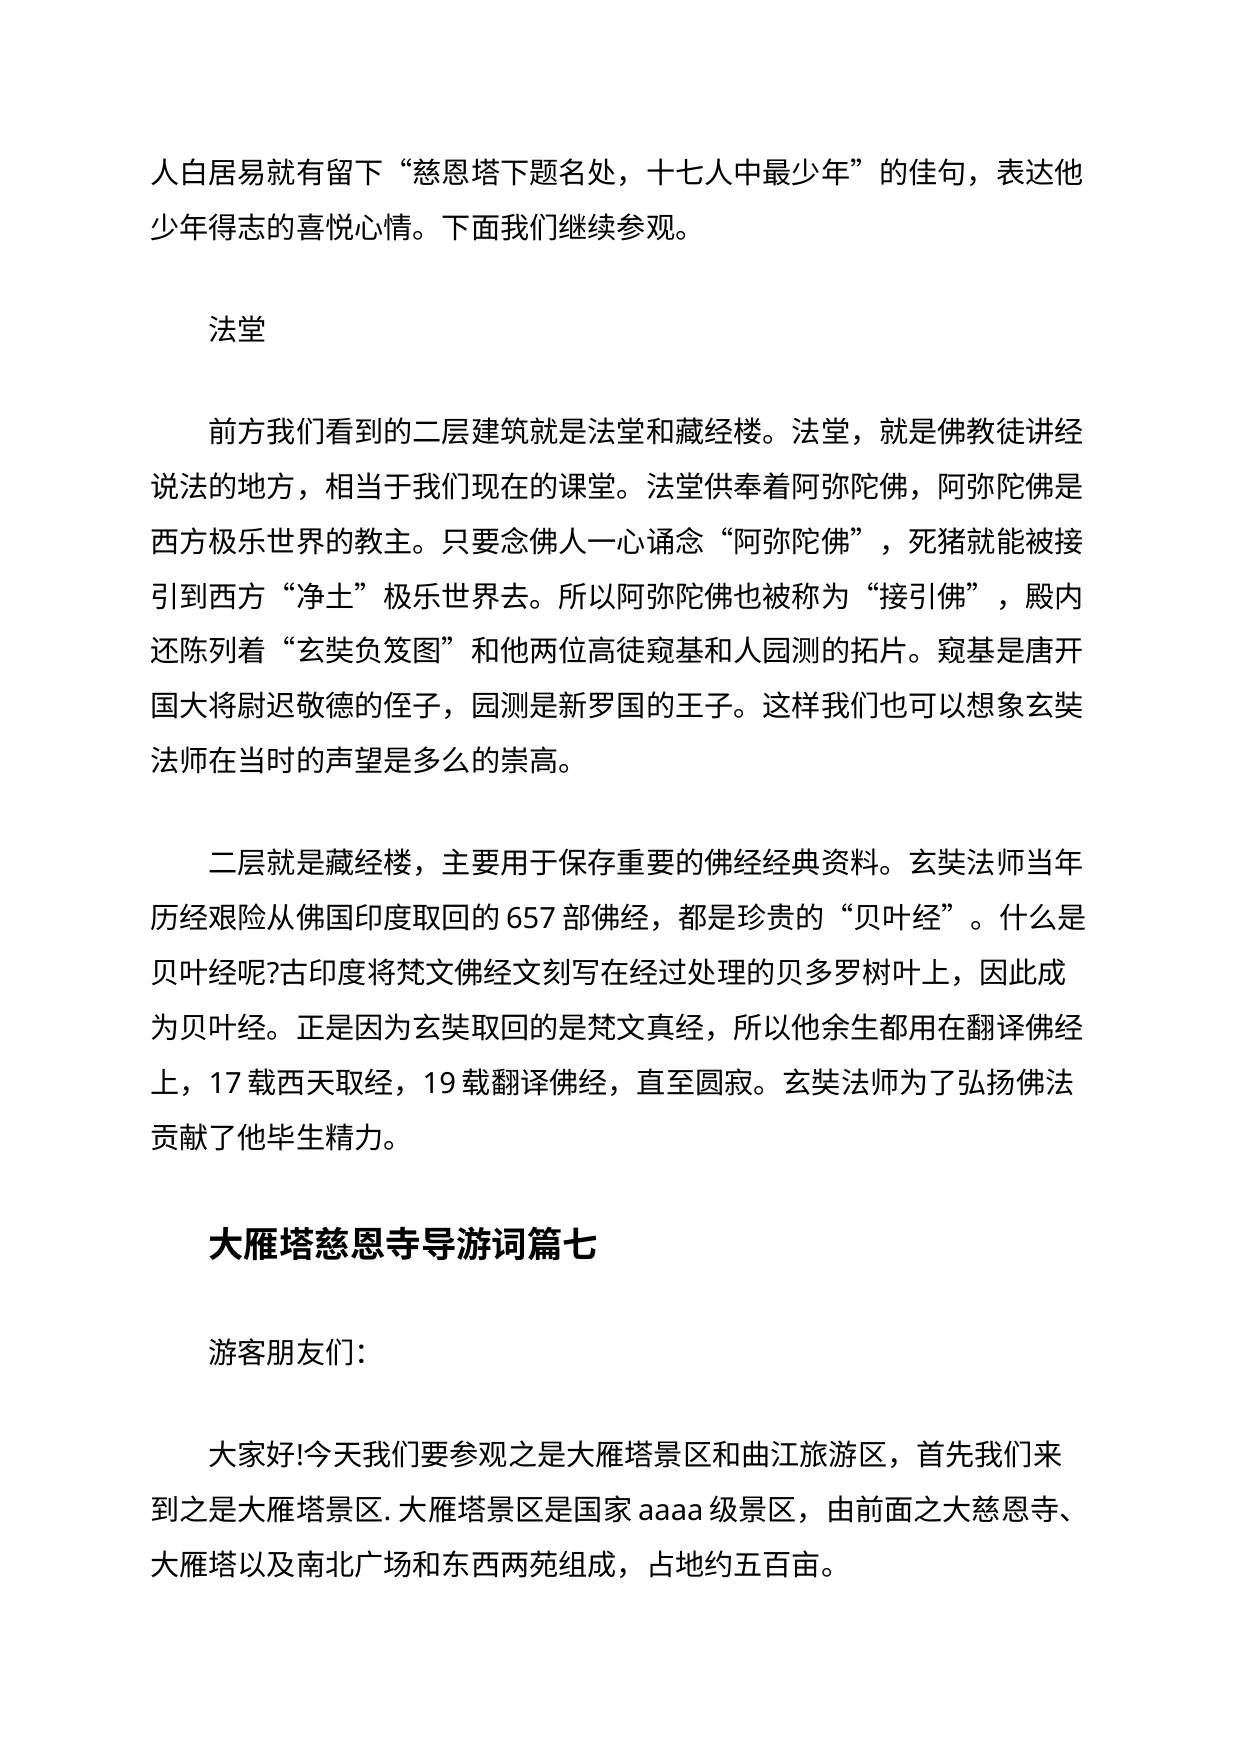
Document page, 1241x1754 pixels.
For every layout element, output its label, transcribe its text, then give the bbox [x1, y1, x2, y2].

text 法堂 [150, 307, 1090, 349]
text 二层就是藏经楼，主要用于保存重要的佛经经典资料。玄奘法师当年历经艰险从佛国印度取回的657部佛经，都是珍贵的“贝叶经”。什么是贝叶经呢?古印度将梵文佛经文刻写在经过处理的贝多罗树叶上，因此成为贝叶经。正是因为玄奘取回的是梵文真经，所以他余生都用在翻译佛经上，17载西天取经，19载翻译佛经，直至圆寂。玄奘法师为了弘扬佛法贡献了他毕生精力。 [150, 839, 1090, 1157]
text 大雁塔慈恩寺导游词篇七 [150, 1216, 1090, 1267]
text 游客朋友们： [150, 1329, 1090, 1372]
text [150, 150, 1090, 247]
text 前方我们看到的二层建筑就是法堂和藏经楼。法堂，就是佛教徒讲经说法的地方，相当于我们现在的课堂。法堂供奉着阿弥陀佛，阿弥陀佛是西方极乐世界的教主。只要念佛人一心诵念“阿弥陀佛”，死猪就能被接引到西方“净土”极乐世界去。所以阿弥陀佛也被称为“接引佛”，殿内还陈列着“玄奘负笈图”和他两位高徒窥基和人园测的拓片。窥基是唐开国大将尉迟敬德的侄子，园测是新罗国的王子。这样我们也可以想象玄奘法师在当时的声望是多么的崇高。 [150, 408, 1090, 780]
text 大家好!今天我们要参观之是大雁塔景区和曲江旅游区，首先我们来到之是大雁塔景区. 大雁塔景区是国家aaaa级景区，由前面之大慈恩寺、大雁塔以及南北广场和东西两苑组成，占地约五百亩。 [150, 1431, 1090, 1584]
